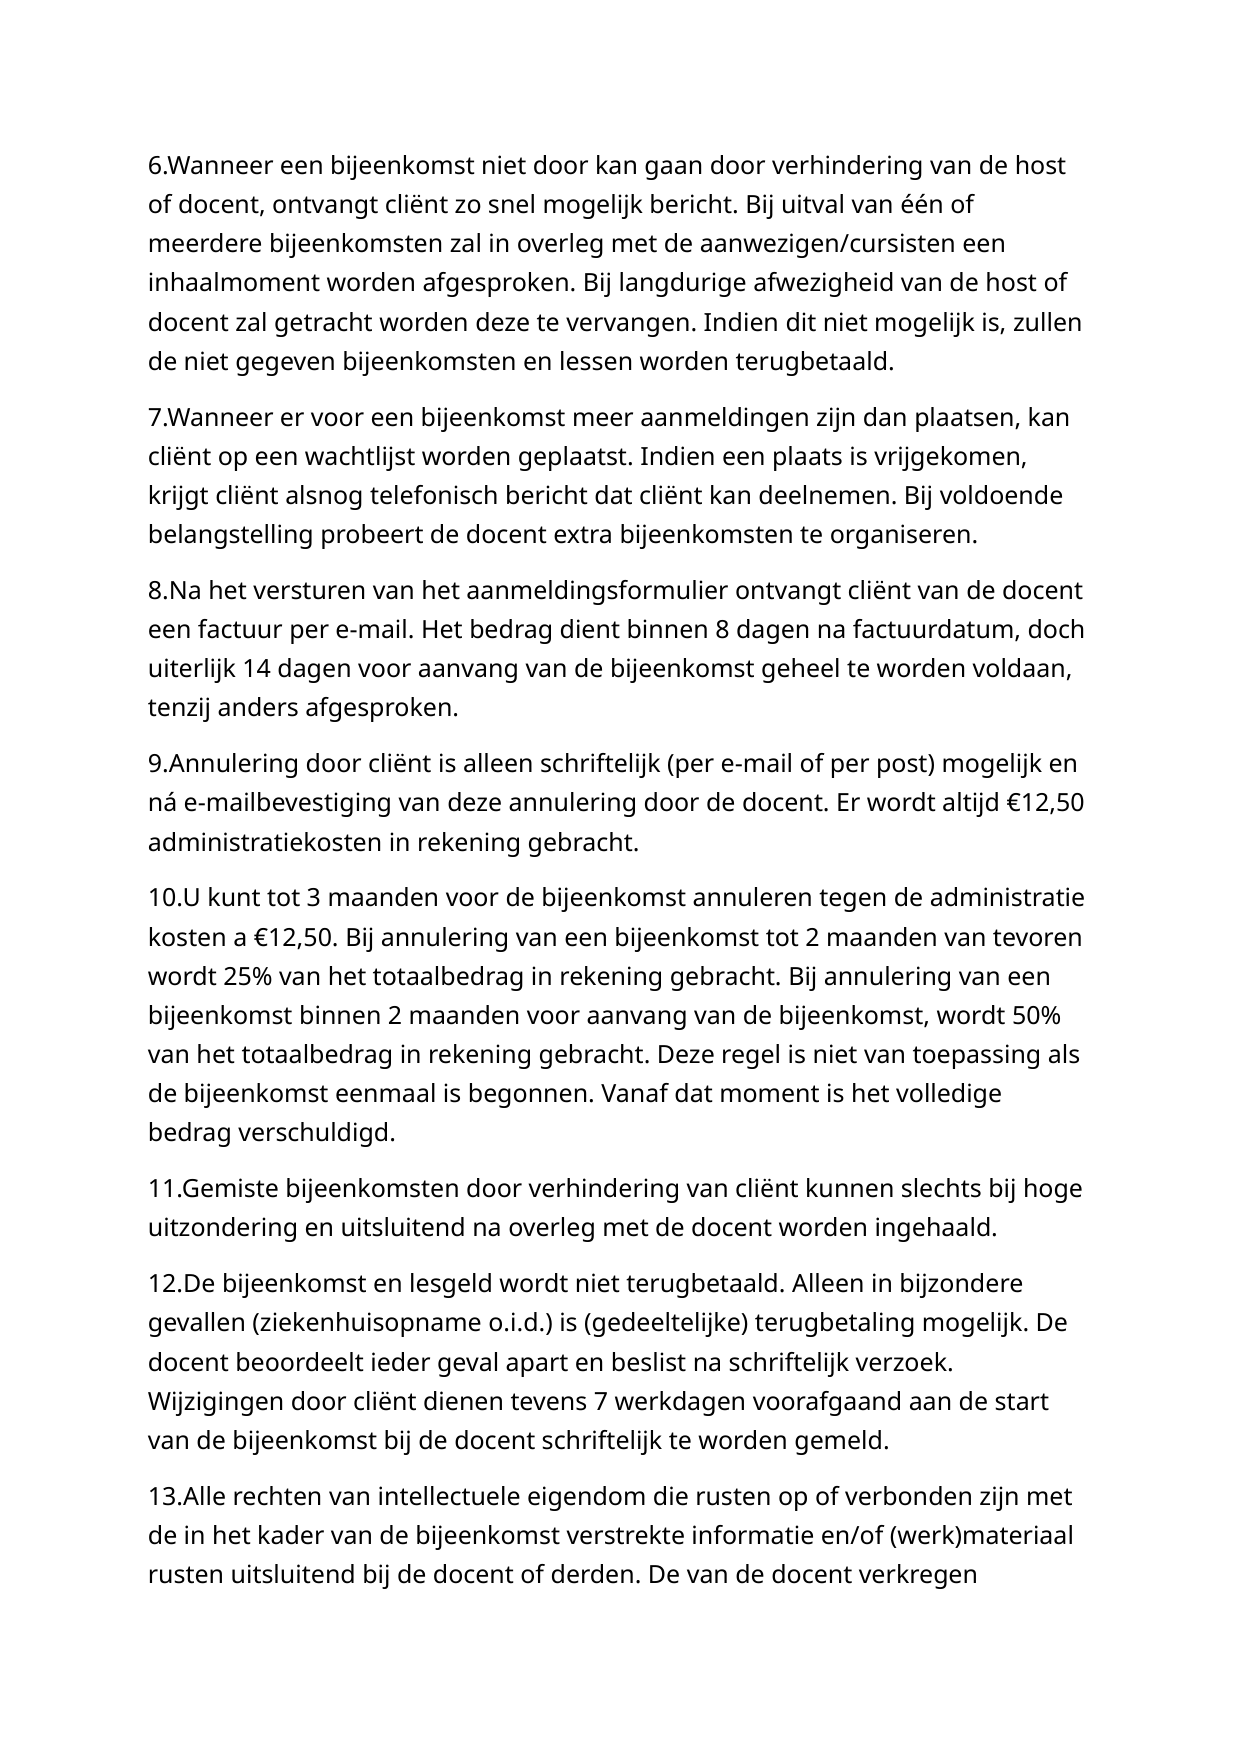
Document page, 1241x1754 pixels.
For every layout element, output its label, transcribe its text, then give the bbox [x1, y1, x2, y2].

text 7.Wanneer er voor een bijeenkomst meer aanmeldingen zijn dan plaatsen, kan cliënt op een wachtlijst worden geplaatst. Indien een plaats is vrijgekomen, krijgt cliënt alsnog telefonisch bericht dat cliënt kan deelnemen. Bij voldoende belangstelling probeert de docent extra bijeenkomsten te organiseren. [148, 399, 1093, 551]
text 8.Na het versturen van het aanmeldingsformulier ontvangt cliënt van de docent een factuur per e-mail. Het bedrag dient binnen 8 dagen na factuurdatum, doch uiterlijk 14 dagen voor aanvang van de bijeenkomst geheel te worden voldaan, tenzij anders afgesproken. [148, 573, 1093, 724]
text 6.Wanneer een bijeenkomst niet door kan gaan door verhindering van de host of docent, ontvangt cliënt zo snel mogelijk bericht. Bij uitval van één of meerdere bijeenkomsten zal in overleg met de aanwezigen/cursisten een inhaalmoment worden afgesproken. Bij langdurige afwezigheid van de host of docent zal getracht worden deze te vervangen. Indien dit niet mogelijk is, zullen de niet gegeven bijeenkomsten en lessen worden terugbetaald. [148, 148, 1093, 377]
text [148, 1478, 1093, 1591]
text 10.U kunt tot 3 maanden voor de bijeenkomst annuleren tegen de administratie kosten a €12,50. Bij annulering van een bijeenkomst tot 2 maanden van tevoren wordt 25% van het totaalbedrag in rekening gebracht. Bij annulering van een bijeenkomst binnen 2 maanden voor aanvang van de bijeenkomst, wordt 50% van het totaalbedrag in rekening gebracht. Deze regel is niet van toepassing als de bijeenkomst eenmaal is begonnen. Vanaf dat moment is het volledige bedrag verschuldigd. [148, 880, 1093, 1149]
text 11.Gemiste bijeenkomsten door verhindering van cliënt kunnen slechts bij hoge uitzondering en uitsluitend na overleg met de docent worden ingehaald. [148, 1171, 1093, 1244]
text 9.Annulering door cliënt is alleen schriftelijk (per e-mail of per post) mogelijk en ná e-mailbevestiging van deze annulering door de docent. Er wordt altijd €12,50 administratiekosten in rekening gebracht. [148, 746, 1093, 858]
text 12.De bijeenkomst en lesgeld wordt niet terugbetaald. Alleen in bijzondere gevallen (ziekenhuisopname o.i.d.) is (gedeeltelijke) terugbetaling mogelijk. De docent beoordeelt ieder geval apart en beslist na schriftelijk verzoek. Wijzigingen door cliënt dienen tevens 7 werkdagen voorafgaand aan de start van de bijeenkomst bij de docent schriftelijk te worden gemeld. [148, 1266, 1093, 1457]
